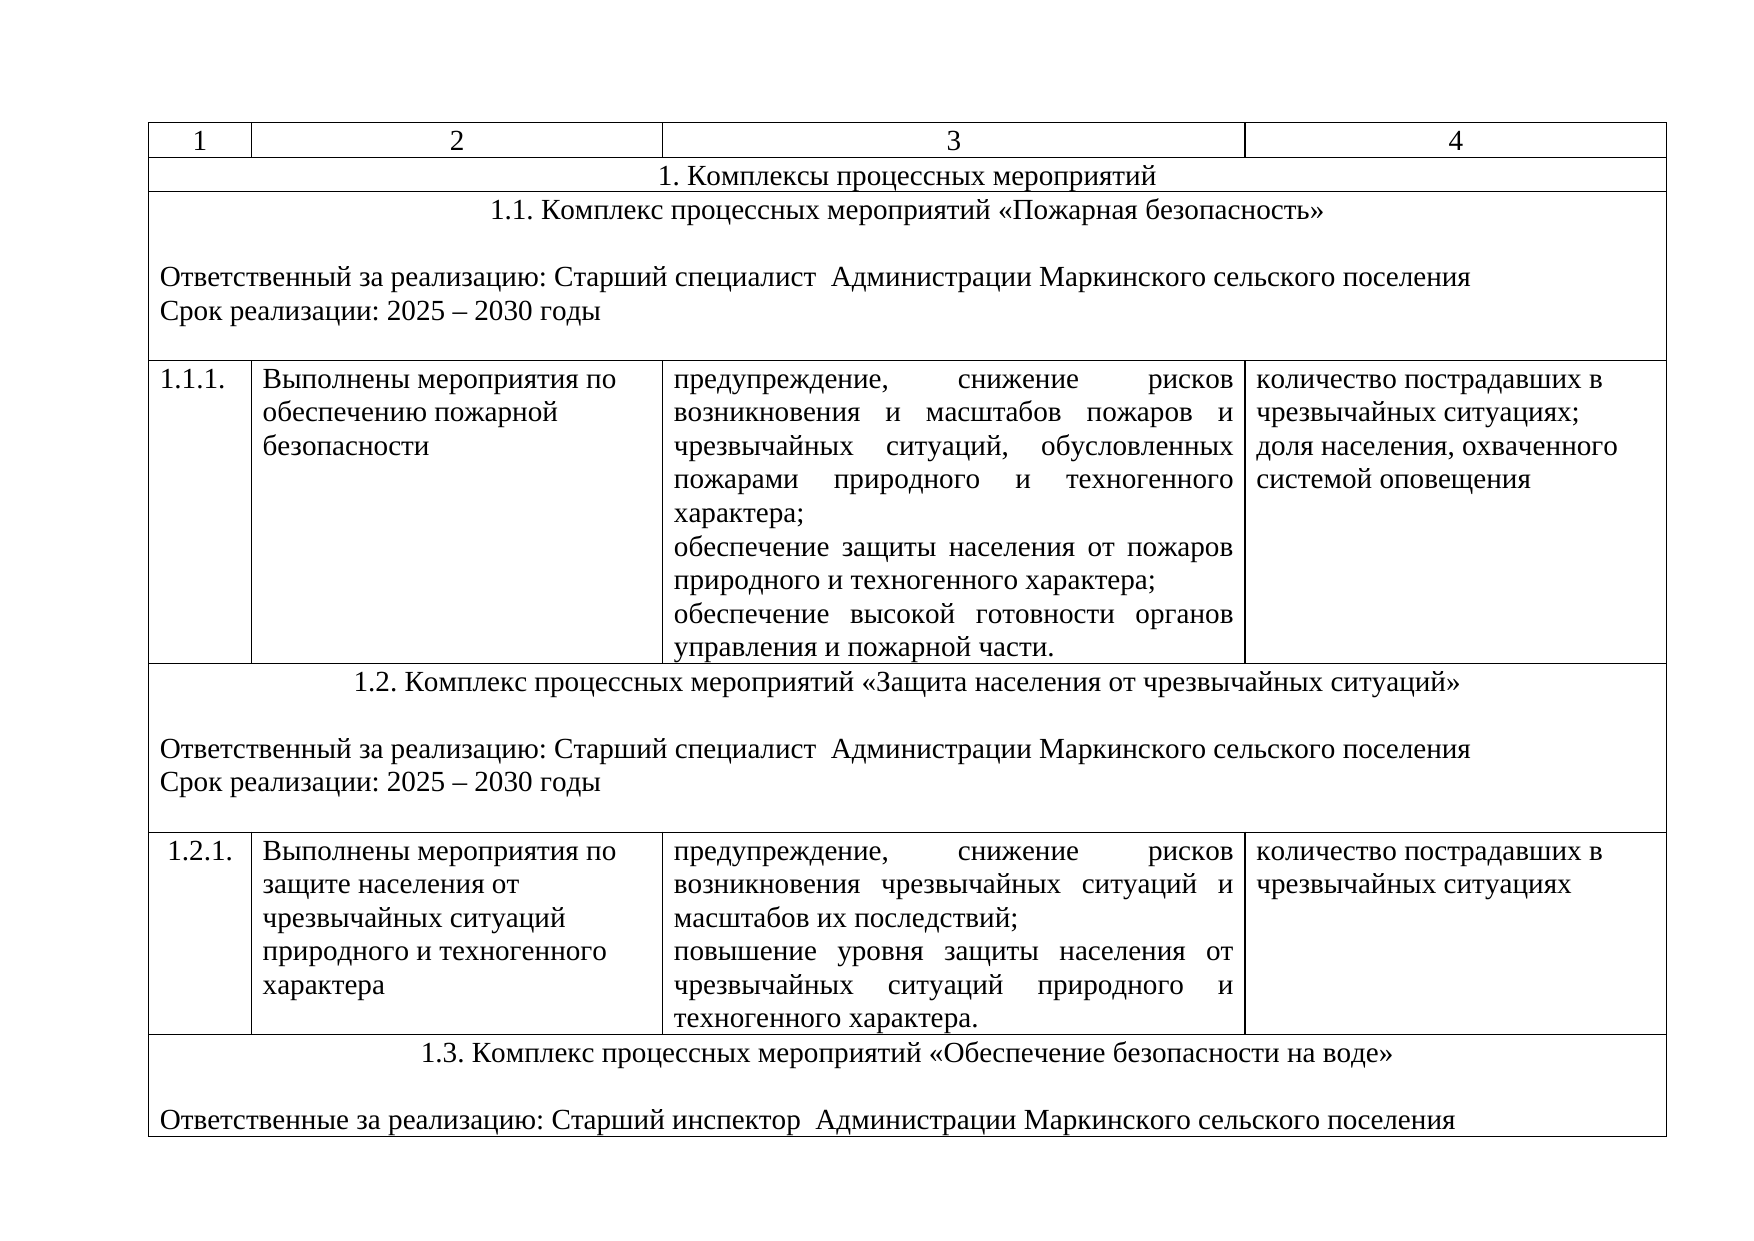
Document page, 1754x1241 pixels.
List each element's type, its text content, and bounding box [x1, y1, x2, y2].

table_header 1 [149, 123, 251, 157]
table_cell предупреждение, снижение рисков возникновения и масштабов пожаров и чрезвычайных ситуаций, обусловленных пожарами природного и техногенного характера; обеспечение защиты населения от пожаров природного и техногенного характера; обеспечение высокой готовности органов управления и пожарной части. [663, 361, 1244, 663]
table_cell 1.1.1. [149, 361, 251, 663]
table_cell Выполнены мероприятия по обеспечению пожарной безопасности [252, 361, 662, 663]
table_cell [149, 1035, 1666, 1136]
table_cell 1.2.1. [149, 833, 251, 1034]
table_header 3 [663, 123, 1244, 157]
table_cell количество пострадавших в чрезвычайных ситуациях [1246, 833, 1666, 1034]
table_cell 1.2. Комплекс процессных мероприятий «Защита населения от чрезвычайных ситуаций» Ответственный за реализацию: Старший специалист Администрации Маркинского сельского поселения Срок реализации: 2025 – 2030 годы [149, 664, 1666, 832]
table_cell предупреждение, снижение рисков возникновения чрезвычайных ситуаций и масштабов их последствий; повышение уровня защиты населения от чрезвычайных ситуаций природного и техногенного характера. [663, 833, 1244, 1034]
table_header 4 [1246, 123, 1666, 157]
table_cell 1.1. Комплекс процессных мероприятий «Пожарная безопасность» Ответственный за реализацию: Старший специалист Администрации Маркинского сельского поселения Срок реализации: 2025 – 2030 годы [149, 192, 1666, 360]
table_cell 1. Комплексы процессных мероприятий [149, 158, 1666, 191]
table_header 2 [252, 123, 662, 157]
table_cell Выполнены мероприятия по защите населения от чрезвычайных ситуаций природного и техногенного характера [252, 833, 662, 1034]
table_cell количество пострадавших в чрезвычайных ситуациях; доля населения, охваченного системой оповещения [1246, 361, 1666, 663]
